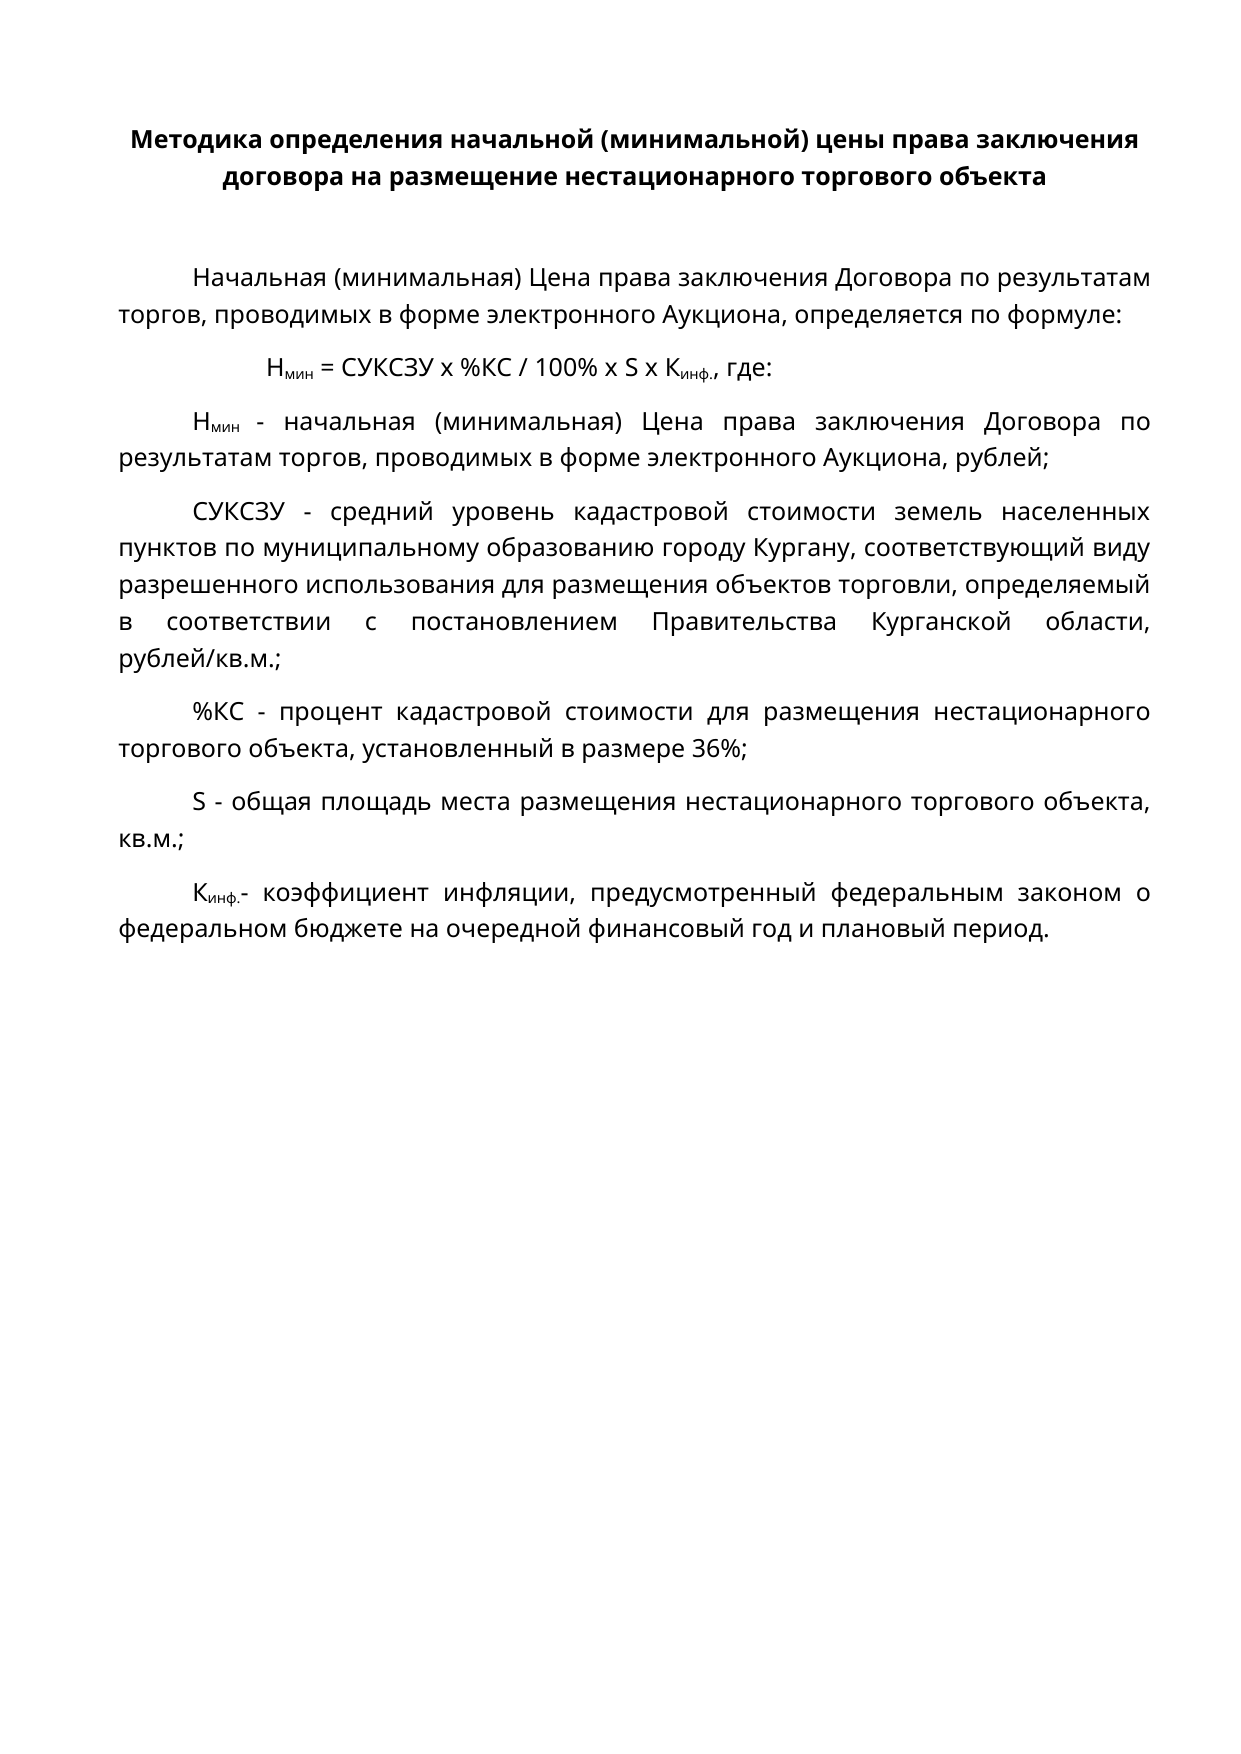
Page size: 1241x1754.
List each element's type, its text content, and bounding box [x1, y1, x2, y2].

text S - общая площадь места размещения нестационарного торгового объекта, кв.м.; [118, 784, 1152, 855]
text Нмин - начальная (минимальная) Цена права заключения Договора по результатам торгов, проводимых в форме электронного Аукциона, рублей; [118, 403, 1152, 474]
text СУКСЗУ - средний уровень кадастровой стоимости земель населенных пунктов по муниципальному образованию городу Кургану, соответствующий виду разрешенного использования для размещения объектов торговли, определяемый в соответствии с постановлением Правительства Курганской области, рублей/кв.м.; [118, 493, 1152, 674]
text Методика определения начальной (минимальной) цены права заключения договора на размещение нестационарного торгового объекта [118, 122, 1152, 192]
text Начальная (минимальная) Цена права заключения Договора по результатам торгов, проводимых в форме электронного Аукциона, определяется по формуле: [118, 259, 1152, 330]
text Нмин = СУКСЗУ х %КС / 100% х S х Кинф., где: [192, 350, 1152, 384]
text Кинф.- коэффициент инфляции, предусмотренный федеральным законом о федеральном бюджете на очередной финансовый год и плановый период. [118, 874, 1152, 945]
text %КС - процент кадастровой стоимости для размещения нестационарного торгового объекта, установленный в размере 36%; [118, 694, 1152, 765]
